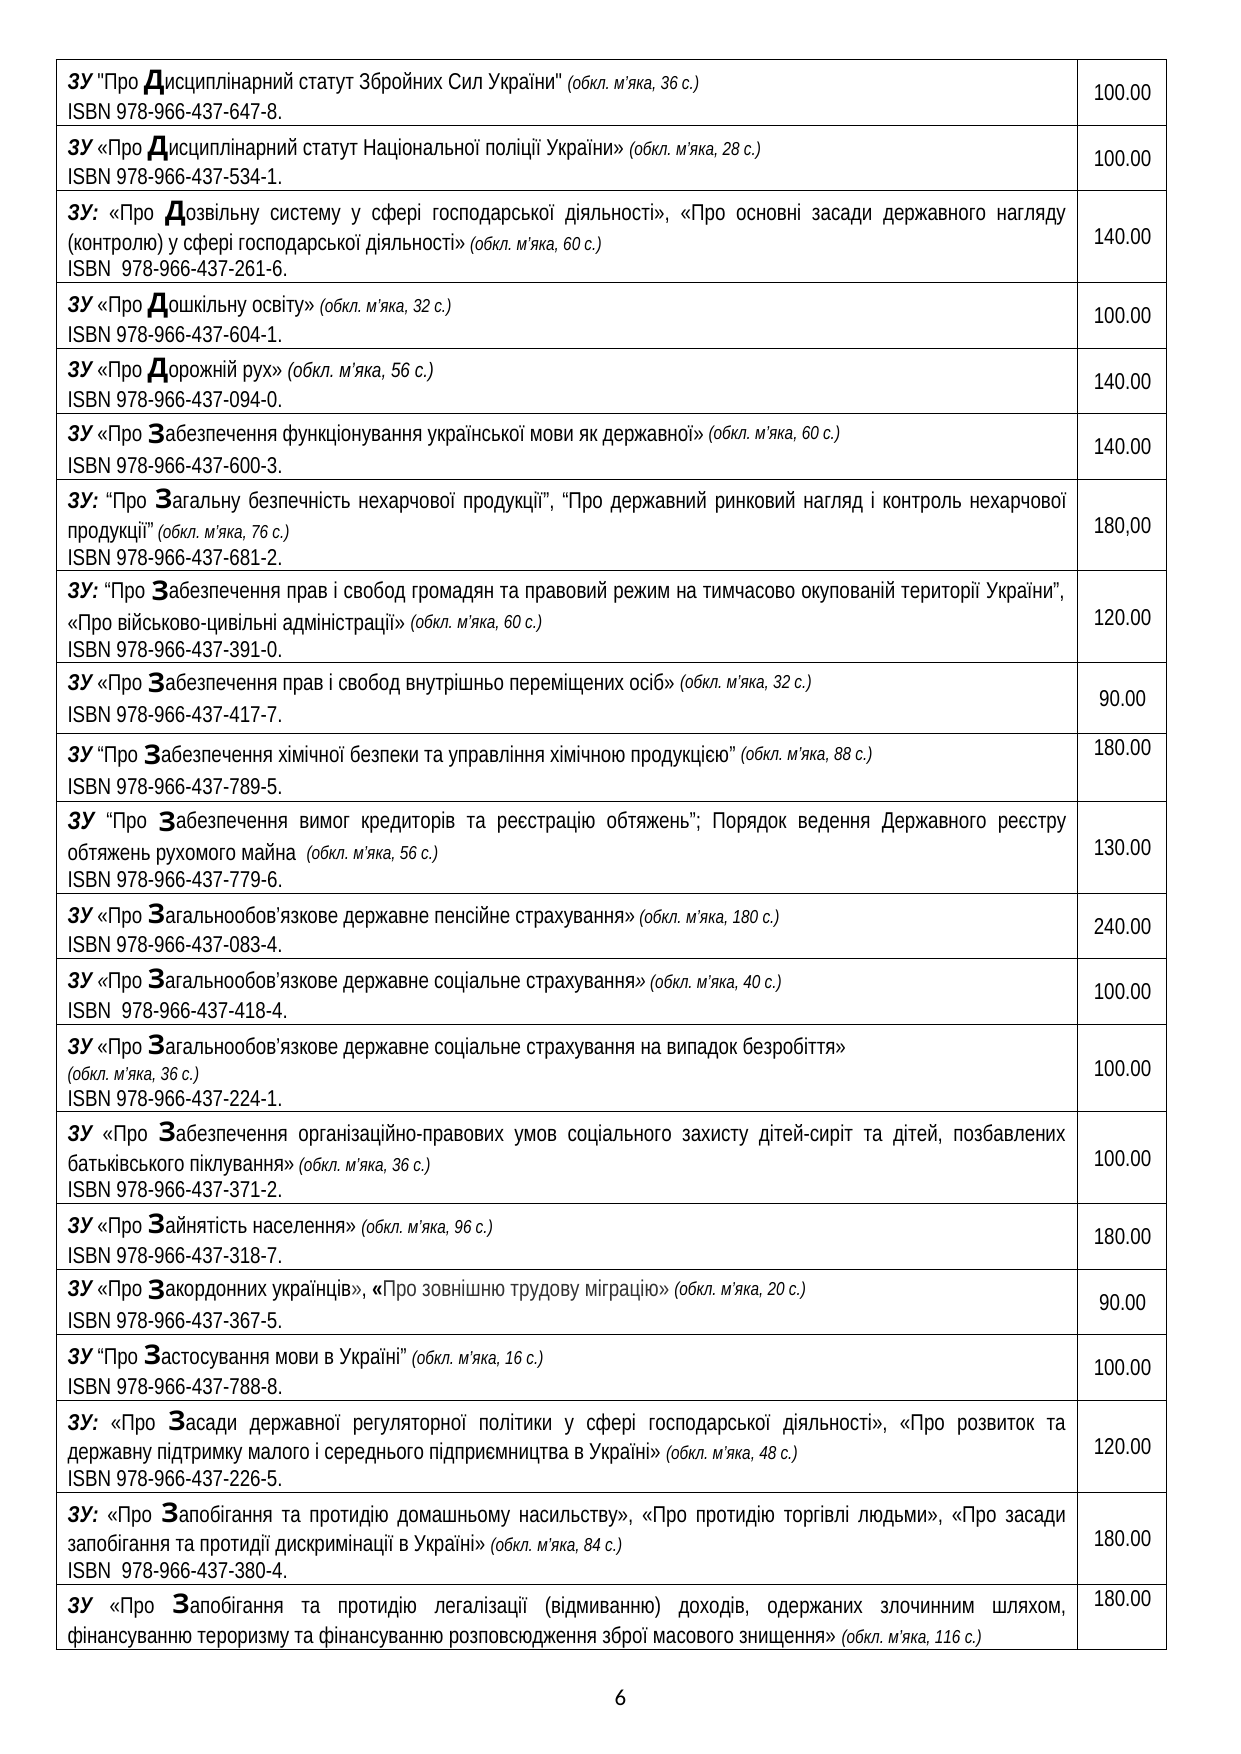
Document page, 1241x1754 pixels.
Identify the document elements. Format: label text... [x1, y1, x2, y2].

table_cell 180.00 [1078, 1585, 1166, 1648]
table_cell ЗУ: «Про Засади державної регуляторної політики у сфері господарської діяльності», «Про розвиток та державну підтримку малого і середнього підприємництва в Україні» (обкл. м’яка, 48 с.) ISBN 978-966-437-226-5. [57, 1401, 1077, 1492]
table_cell ЗУ «Про Загальнообов’язкове державне соціальне страхування» (обкл. м’яка, 40 с.) ISBN 978-966-437-418-4. [57, 959, 1077, 1024]
table_cell ЗУ: “Про Загальну безпечність нехарчової продукції”, “Про державний ринковий нагляд і контроль нехарчової продукції” (обкл. м’яка, 76 с.) ISBN 978-966-437-681-2. [57, 480, 1077, 570]
table_cell 130.00 [1078, 802, 1166, 893]
table_cell 180.00 [1078, 1204, 1166, 1269]
table_cell ЗУ «Про Закордонних українців», «Про зовнішню трудову міграцію» (обкл. м’яка, 20 с.) ISBN 978-966-437-367-5. [57, 1270, 1077, 1334]
table_cell 90.00 [1078, 1270, 1166, 1334]
table_cell ЗУ «Про Забезпечення функціонування української мови як державної» (обкл. м’яка, 60 с.) ISBN 978-966-437-600-3. [57, 414, 1077, 478]
table_cell 240.00 [1078, 894, 1166, 958]
table_cell 100.00 [1078, 959, 1166, 1024]
table_cell ЗУ: “Про Забезпечення прав і свобод громадян та правовий режим на тимчасово окупованій території України”, «Про військово-цивільні адміністрації» (обкл. м’яка, 60 с.) ISBN 978-966-437-391-0. [57, 571, 1077, 662]
table_cell ЗУ “Про Забезпечення хімічної безпеки та управління хімічною продукцією” (обкл. м’яка, 88 с.) ISBN 978-966-437-789-5. [57, 734, 1077, 801]
table_cell ЗУ «Про Дорожній рух» (обкл. м’яка, 56 с.) ISBN 978-966-437-094-0. [57, 349, 1077, 413]
table_cell 140.00 [1078, 349, 1166, 413]
table_cell ЗУ: «Про Дозвільну систему у сфері господарської діяльності», «Про основні засади державного нагляду (контролю) у сфері господарської діяльності» (обкл. м’яка, 60 с.) ISBN 978-966-437-261-6. [57, 191, 1077, 282]
table_cell ЗУ “Про Забезпечення вимог кредиторів та реєстрацію обтяжень”; Порядок ведення Державного реєстру обтяжень рухомого майна (обкл. м’яка, 56 с.) ISBN 978-966-437-779-6. [57, 802, 1077, 893]
table_cell ЗУ «Про Загальнообов’язкове державне соціальне страхування на випадок безробіття» (обкл. м’яка, 36 с.) ISBN 978-966-437-224-1. [57, 1025, 1077, 1111]
table_cell 100.00 [1078, 1112, 1166, 1203]
table_cell 180.00 [1078, 1493, 1166, 1583]
table_cell 90.00 [1078, 663, 1166, 733]
table_cell 100.00 [1078, 283, 1166, 347]
table_cell 180,00 [1078, 480, 1166, 570]
table_cell 180.00 [1078, 734, 1166, 801]
table_cell ЗУ «Про Загальнообов’язкове державне пенсійне страхування» (обкл. м’яка, 180 с.) ISBN 978-966-437-083-4. [57, 894, 1077, 958]
table_cell ЗУ "Про Дисциплінарний статут Збройних Сил України" (обкл. м’яка, 36 с.) ISBN 978-966-437-647-8. [57, 60, 1077, 124]
table_cell 100.00 [1078, 1335, 1166, 1400]
table_cell 140.00 [1078, 191, 1166, 282]
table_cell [57, 1585, 1077, 1648]
table_cell 120.00 [1078, 1401, 1166, 1492]
table_cell ЗУ: «Про Запобігання та протидію домашньому насильству», «Про протидію торгівлі людьми», «Про засади запобігання та протидії дискримінації в Україні» (обкл. м’яка, 84 с.) ISBN 978-966-437-380-4. [57, 1493, 1077, 1583]
table_cell 100.00 [1078, 60, 1166, 124]
table_cell 100.00 [1078, 1025, 1166, 1111]
table_cell ЗУ «Про Зайнятість населення» (обкл. м’яка, 96 с.) ISBN 978-966-437-318-7. [57, 1204, 1077, 1269]
table_cell 140.00 [1078, 414, 1166, 478]
table_cell ЗУ «Про Забезпечення організаційно-правових умов соціального захисту дітей-сиріт та дітей, позбавлених батьківського піклування» (обкл. м’яка, 36 с.) ISBN 978-966-437-371-2. [57, 1112, 1077, 1203]
table_cell 120.00 [1078, 571, 1166, 662]
table_cell ЗУ «Про Дисциплінарний статут Національної поліції України» (обкл. м’яка, 28 с.) ISBN 978-966-437-534-1. [57, 126, 1077, 190]
table_cell ЗУ “Про Застосування мови в Україні” (обкл. м’яка, 16 с.) ISBN 978-966-437-788-8. [57, 1335, 1077, 1400]
table_cell ЗУ «Про Дошкільну освіту» (обкл. м’яка, 32 с.) ISBN 978-966-437-604-1. [57, 283, 1077, 347]
table_cell 100.00 [1078, 126, 1166, 190]
table_cell ЗУ «Про Забезпечення прав і свобод внутрішньо переміщених осіб» (обкл. м’яка, 32 с.) ISBN 978-966-437-417-7. [57, 663, 1077, 733]
